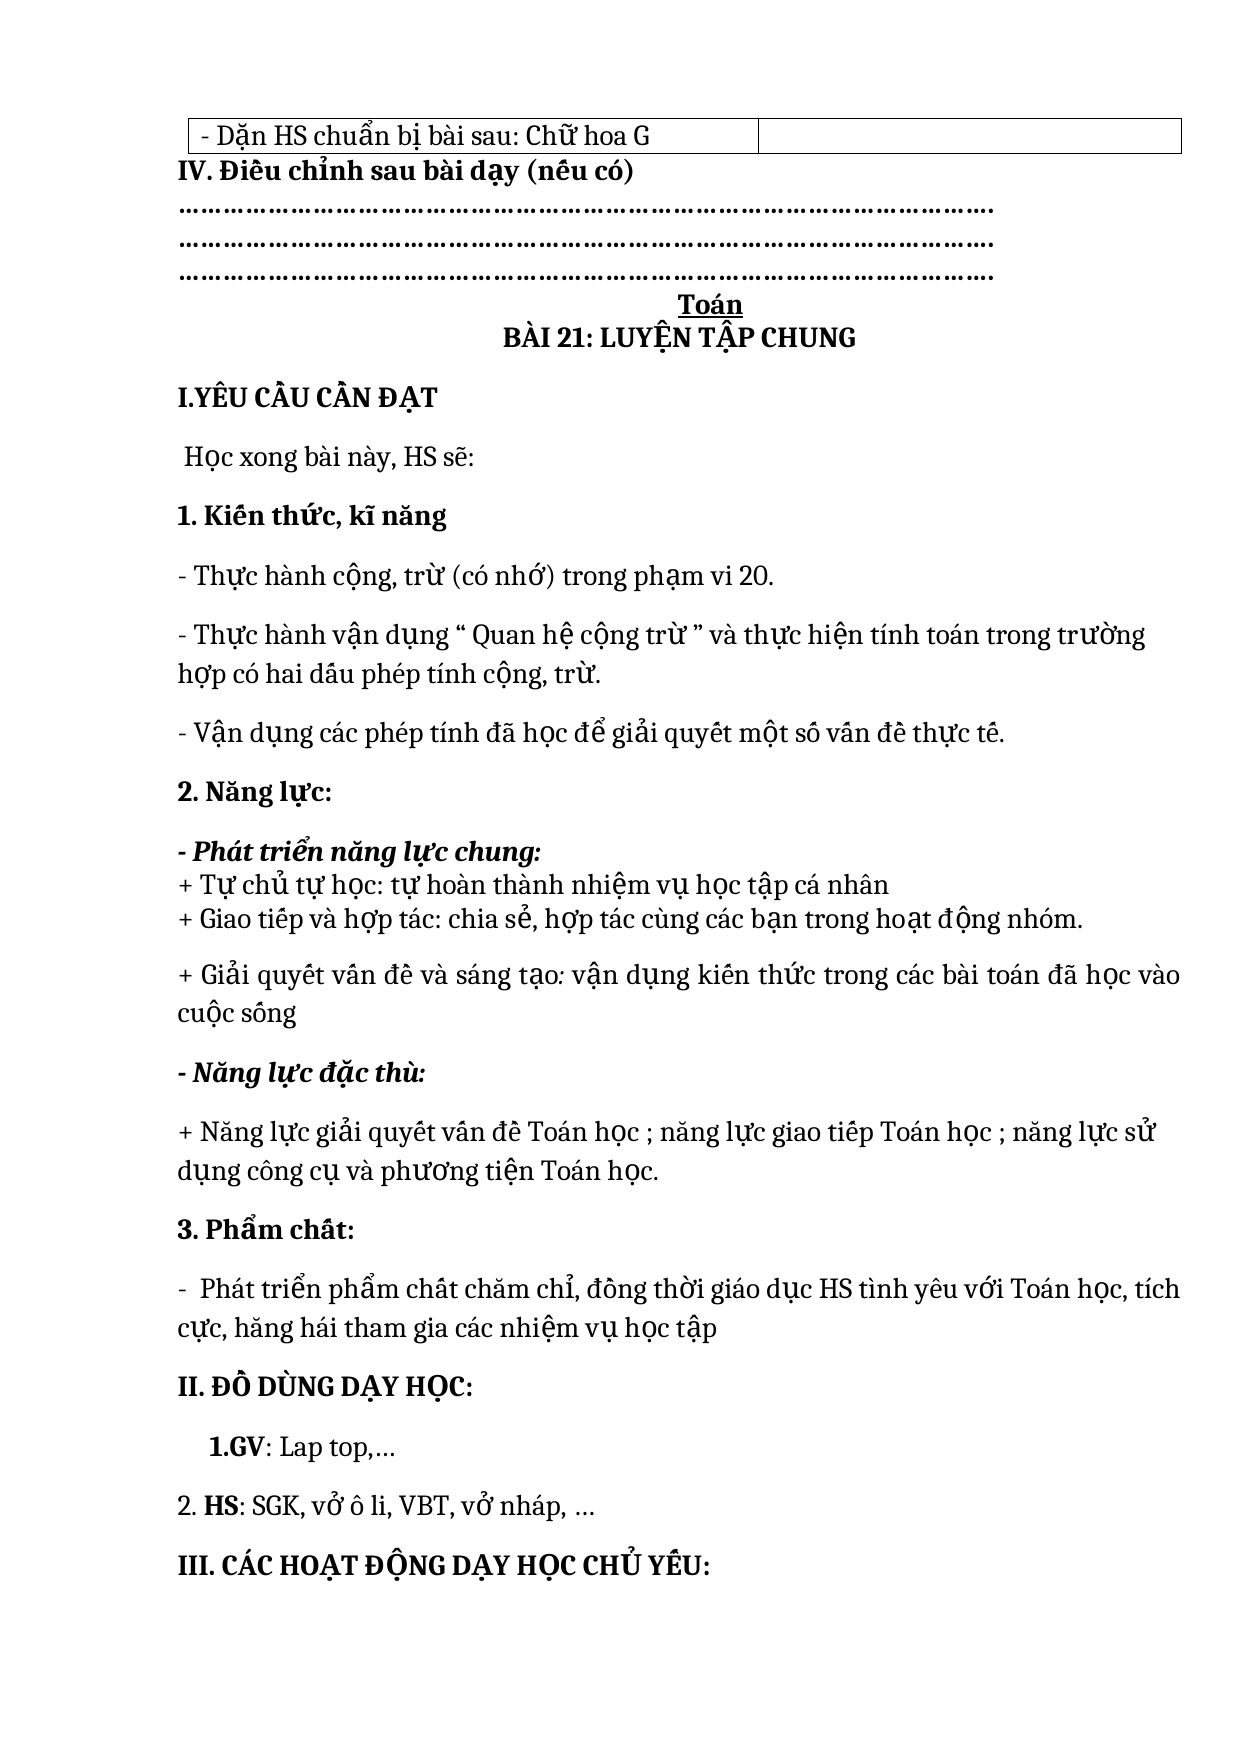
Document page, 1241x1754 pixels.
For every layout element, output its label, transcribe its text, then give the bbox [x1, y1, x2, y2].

text BÀI 21: LUYỆN TẬP CHUNG [177, 321, 1181, 355]
text - Năng lực đặc thù: [177, 1056, 1181, 1089]
text + Năng lực giải quyết vấn đề Toán học ; năng lực giao tiếp Toán học ; năng lực sử dụng công cụ và phương tiện Toán học. [177, 1115, 1181, 1187]
text - Vận dụng các phép tính đã học để giải quyết một số vấn đề thực tế. [177, 716, 1181, 750]
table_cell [759, 119, 1181, 153]
text + Giao tiếp và hợp tác: chia sẻ, hợp tác cùng các bạn trong hoạt động nhóm. [177, 902, 1181, 936]
text Toán [177, 288, 1181, 321]
text ………………………………………………………………………………………………. [177, 254, 1181, 288]
text - Phát triển phẩm chất chăm chỉ, đồng thời giáo dục HS tình yêu với Toán học, tích cực, hăng hái tham gia các nhiệm vụ học tập [177, 1273, 1181, 1345]
text IV. Điều chỉnh sau bài dạy (nếu có) [177, 154, 1181, 187]
text - Phát triển năng lực chung: [177, 835, 1181, 868]
text + Giải quyết vấn đề và sáng tạo: vận dụng kiến thức trong các bài toán đã học vào cuộc sống [177, 958, 1181, 1030]
text Học xong bài này, HS sẽ: [177, 440, 1181, 474]
text 2. HS: SGK, vở ô li, VBT, vở nháp, … [177, 1489, 1181, 1523]
text 2. Năng lực: [177, 776, 1181, 809]
text 3. Phẩm chất: [177, 1213, 1181, 1247]
text - Thực hành vận dụng “ Quan hệ cộng trừ ” và thực hiện tính toán trong trường hợp có hai dấu phép tính cộng, trừ. [177, 618, 1181, 690]
text II. ĐỒ DÙNG DẠY HỌC: [177, 1371, 1181, 1404]
text ………………………………………………………………………………………………. [177, 221, 1181, 254]
text + Tự chủ tự học: tự hoàn thành nhiệm vụ học tập cá nhân [177, 868, 1181, 902]
text I.YÊU CẦU CẦN ĐẠT [177, 381, 1181, 414]
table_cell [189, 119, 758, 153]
text 1. Kiến thức, kĩ năng [177, 499, 1181, 533]
text 1.GV: Lap top,… [177, 1430, 1181, 1463]
text ………………………………………………………………………………………………. [177, 187, 1181, 221]
text - Thực hành cộng, trừ (có nhớ) trong phạm vi 20. [177, 559, 1181, 592]
text III. CÁC HOẠT ĐỘNG DẠY HỌC CHỦ YẾU: [177, 1549, 1181, 1582]
